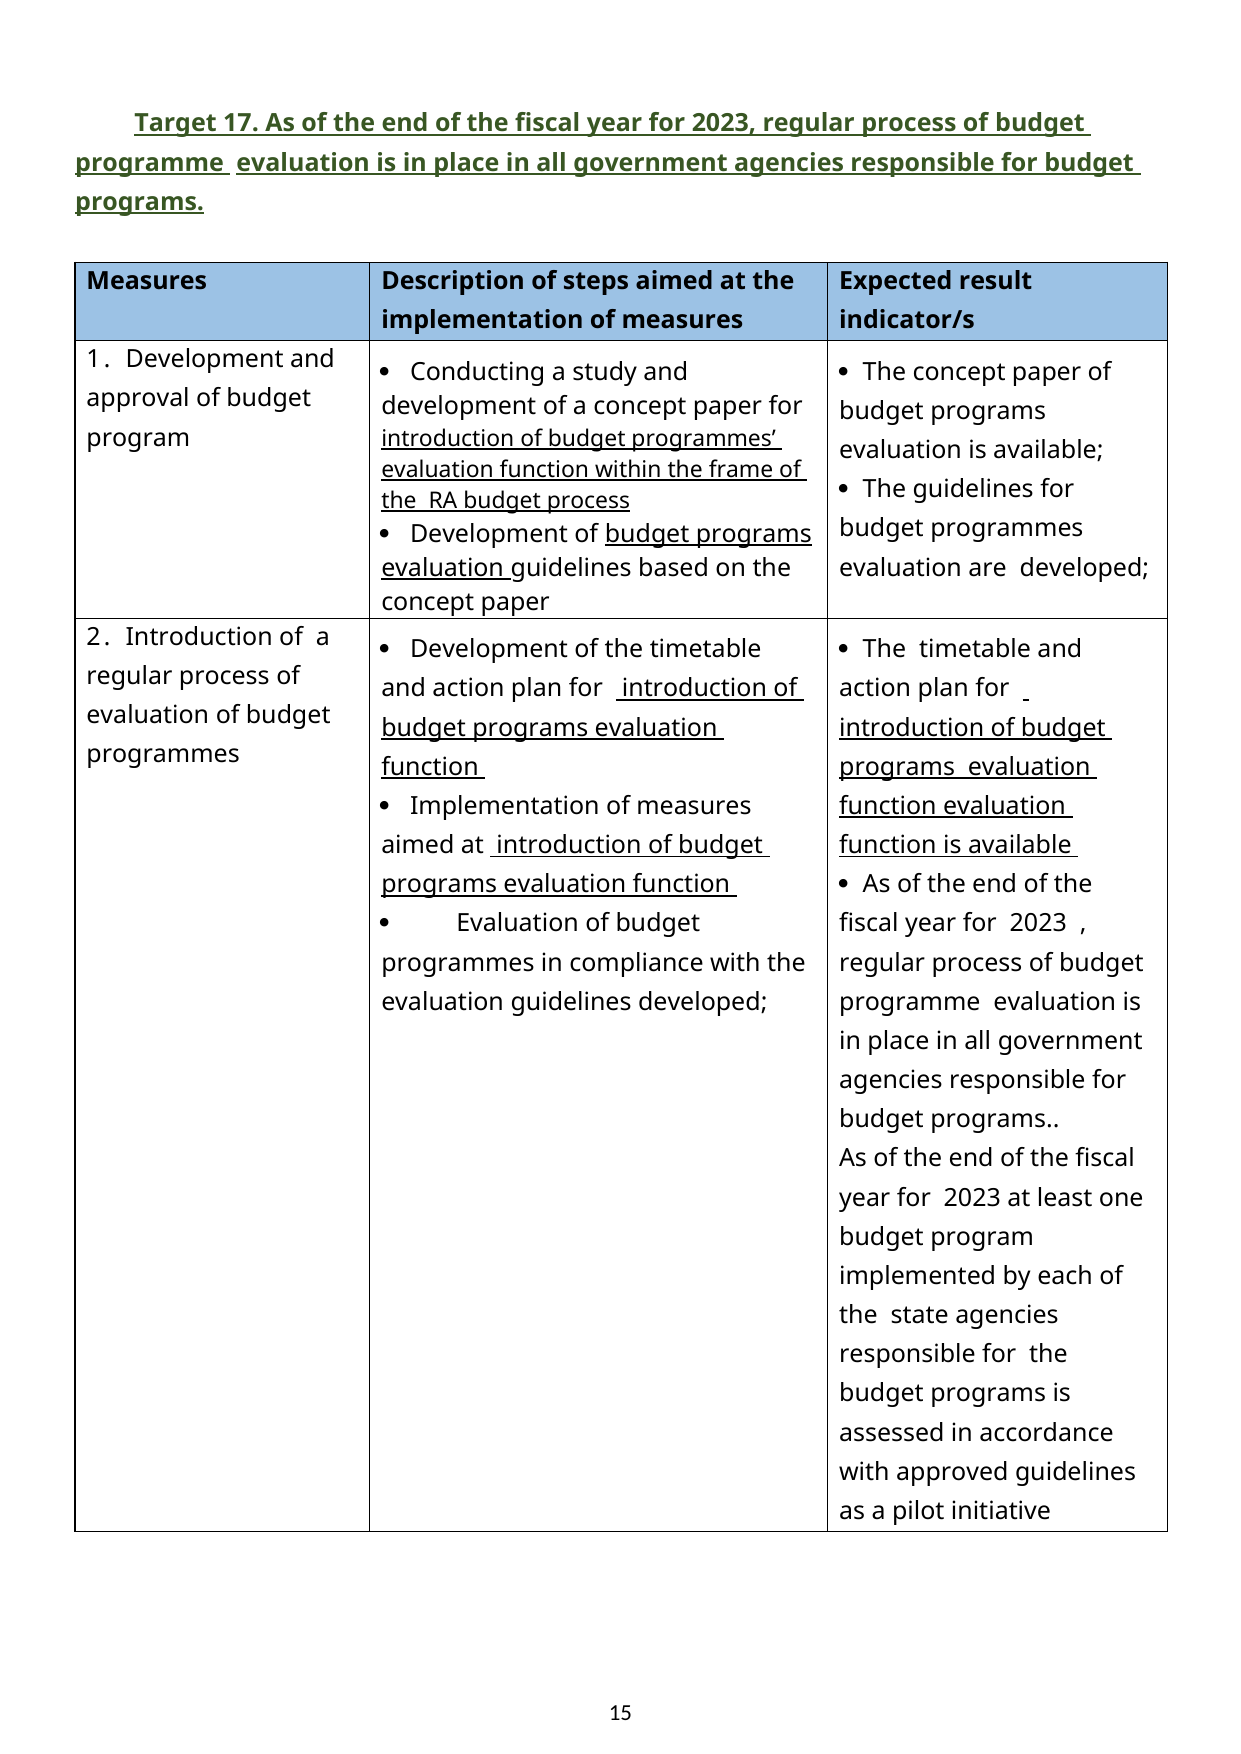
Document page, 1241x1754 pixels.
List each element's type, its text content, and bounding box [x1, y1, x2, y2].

table_header Expected result indicator/s [828, 263, 1167, 340]
table_cell The concept paper of budget programs evaluation is available; The guidelines for budget programmes evaluation are developed; [828, 341, 1167, 617]
table_header Description of steps aimed at the implementation of measures [370, 263, 827, 340]
text Target 17. As of the end of the fiscal year for 2023, regular process of budget programme evaluation is in place in all government agencies responsible for budget programs. [75, 105, 1165, 217]
table_header Measures [76, 263, 369, 340]
table_cell Conducting a study and development of a concept paper for introduction of budget programmes’ evaluation function within the frame of the RA budget process Development of budget programs evaluation guidelines based on the concept paper [370, 341, 827, 617]
table_cell The timetable and action plan for introduction of budget programs evaluation function evaluation function is available As of the end of the fiscal year for 2023 , regular process of budget programme evaluation is in place in all government agencies responsible for budget programs.. As of the end of the fiscal year for 2023 at least one budget program implemented by each of the state agencies responsible for the budget programs is assessed in accordance with approved guidelines as a pilot initiative [828, 619, 1167, 1531]
table_cell Development of the timetable and action plan for introduction of budget programs evaluation function Implementation of measures aimed at introduction of budget programs evaluation function Evaluation of budget programmes in compliance with the evaluation guidelines developed; [370, 619, 827, 1531]
table_cell 2․ Introduction of a regular process of evaluation of budget programmes [76, 619, 369, 1531]
table_cell 1․ Development and approval of budget program [76, 341, 369, 617]
